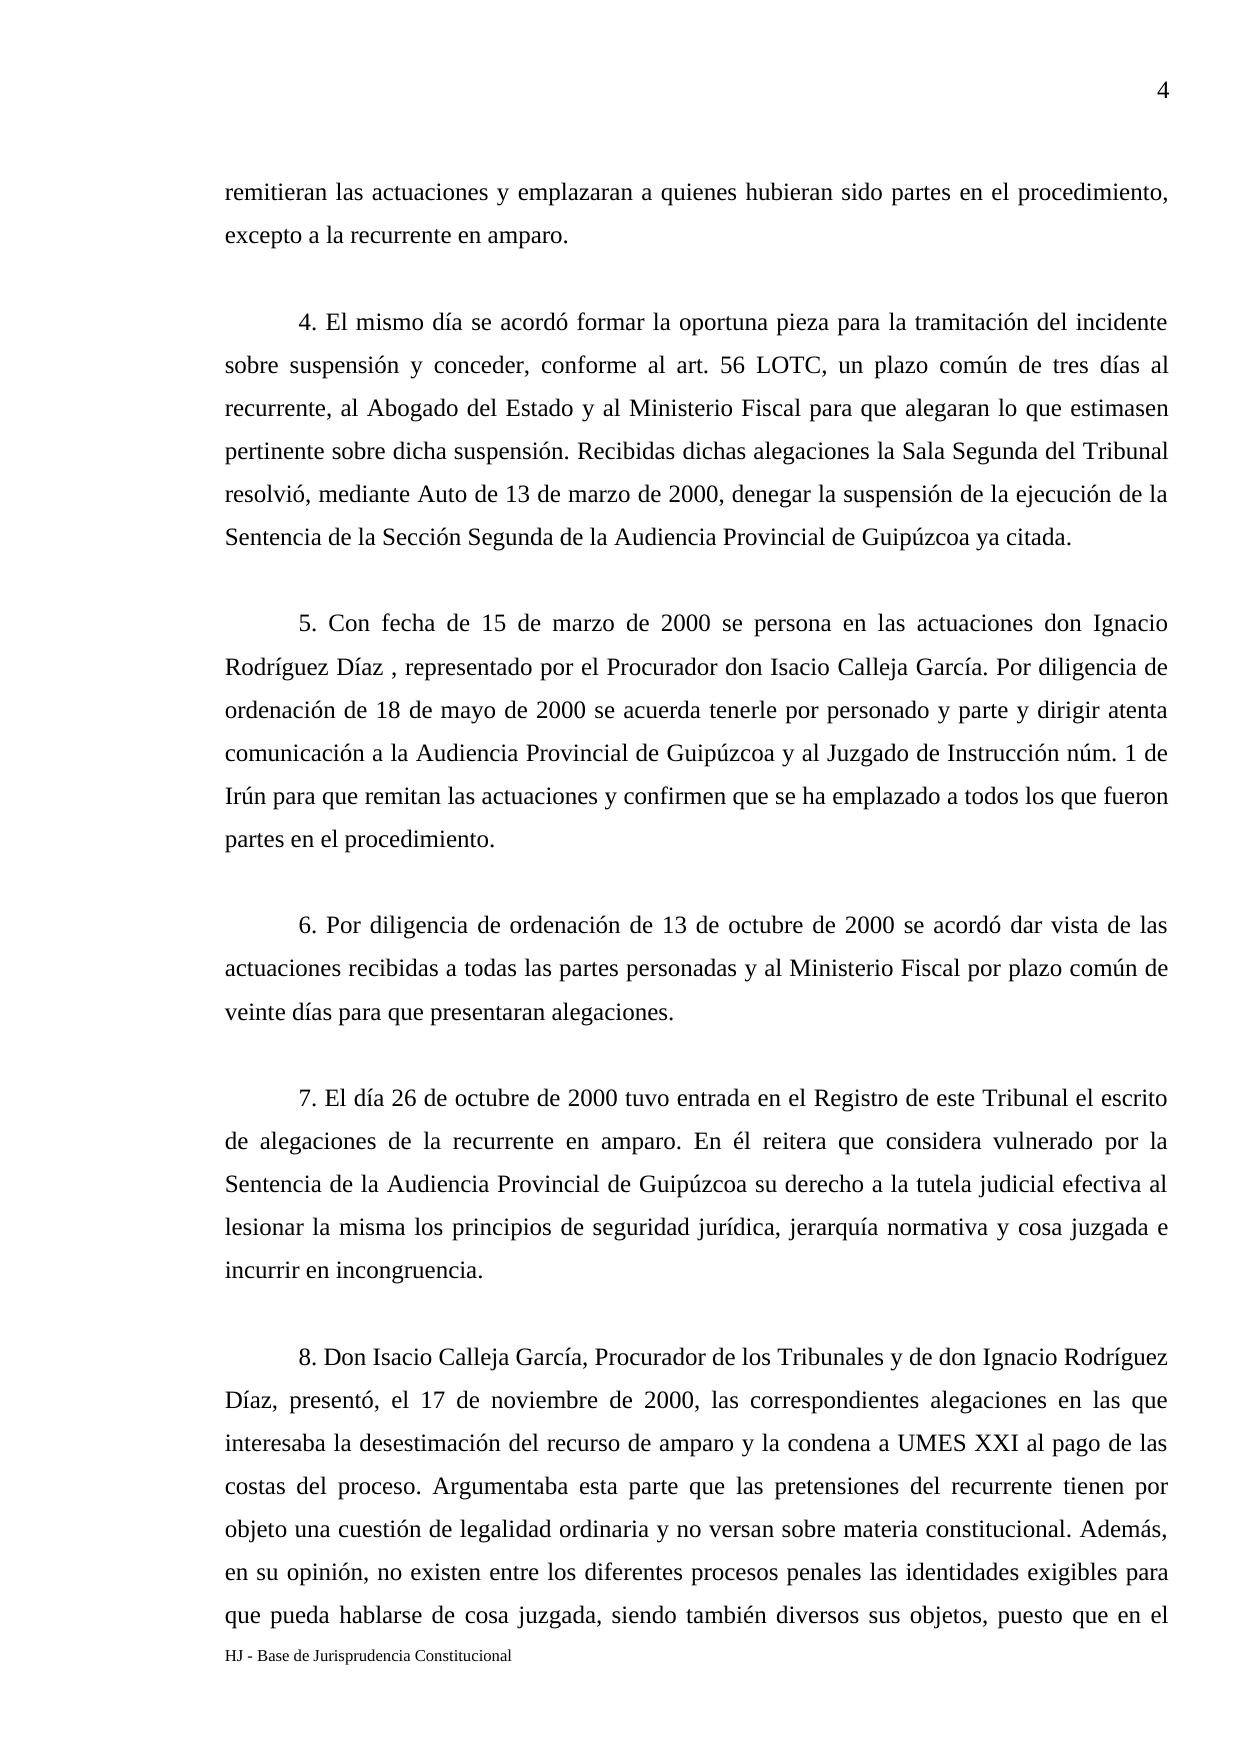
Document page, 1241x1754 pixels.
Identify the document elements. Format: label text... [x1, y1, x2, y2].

text 4. El mismo día se acordó formar la oportuna pieza para la tramitación del incidente sobre suspensión y conceder, conforme al art. 56 LOTC, un plazo común de tres días al recurrente, al Abogado del Estado y al Ministerio Fiscal para que alegaran lo que estimasen pertinente sobre dicha suspensión. Recibidas dichas alegaciones la Sala Segunda del Tribunal resolvió, mediante Auto de 13 de marzo de 2000, denegar la suspensión de la ejecución de la Sentencia de la Sección Segunda de la Audiencia Provincial de Guipúzcoa ya citada. [224, 307, 1169, 551]
text 7. El día 26 de octubre de 2000 tuvo entrada en el Registro de este Tribunal el escrito de alegaciones de la recurrente en amparo. En él reitera que considera vulnerado por la Sentencia de la Audiencia Provincial de Guipúzcoa su derecho a la tutela judicial efectiva al lesionar la misma los principios de seguridad jurídica, jerarquía normativa y cosa juzgada e incurrir en incongruencia. [224, 1083, 1169, 1284]
text 6. Por diligencia de ordenación de 13 de octubre de 2000 se acordó dar vista de las actuaciones recibidas a todas las partes personadas y al Ministerio Fiscal por plazo común de veinte días para que presentaran alegaciones. [224, 910, 1169, 1025]
text 5. Con fecha de 15 de marzo de 2000 se persona en las actuaciones don Ignacio Rodríguez Díaz , representado por el Procurador don Isacio Calleja García. Por diligencia de ordenación de 18 de mayo de 2000 se acuerda tenerle por personado y parte y dirigir atenta comunicación a la Audiencia Provincial de Guipúzcoa y al Juzgado de Instrucción núm. 1 de Irún para que remitan las actuaciones y confirmen que se ha emplazado a todos los que fueron partes en el procedimiento. [224, 608, 1169, 853]
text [224, 1342, 1169, 1629]
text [224, 177, 1169, 249]
